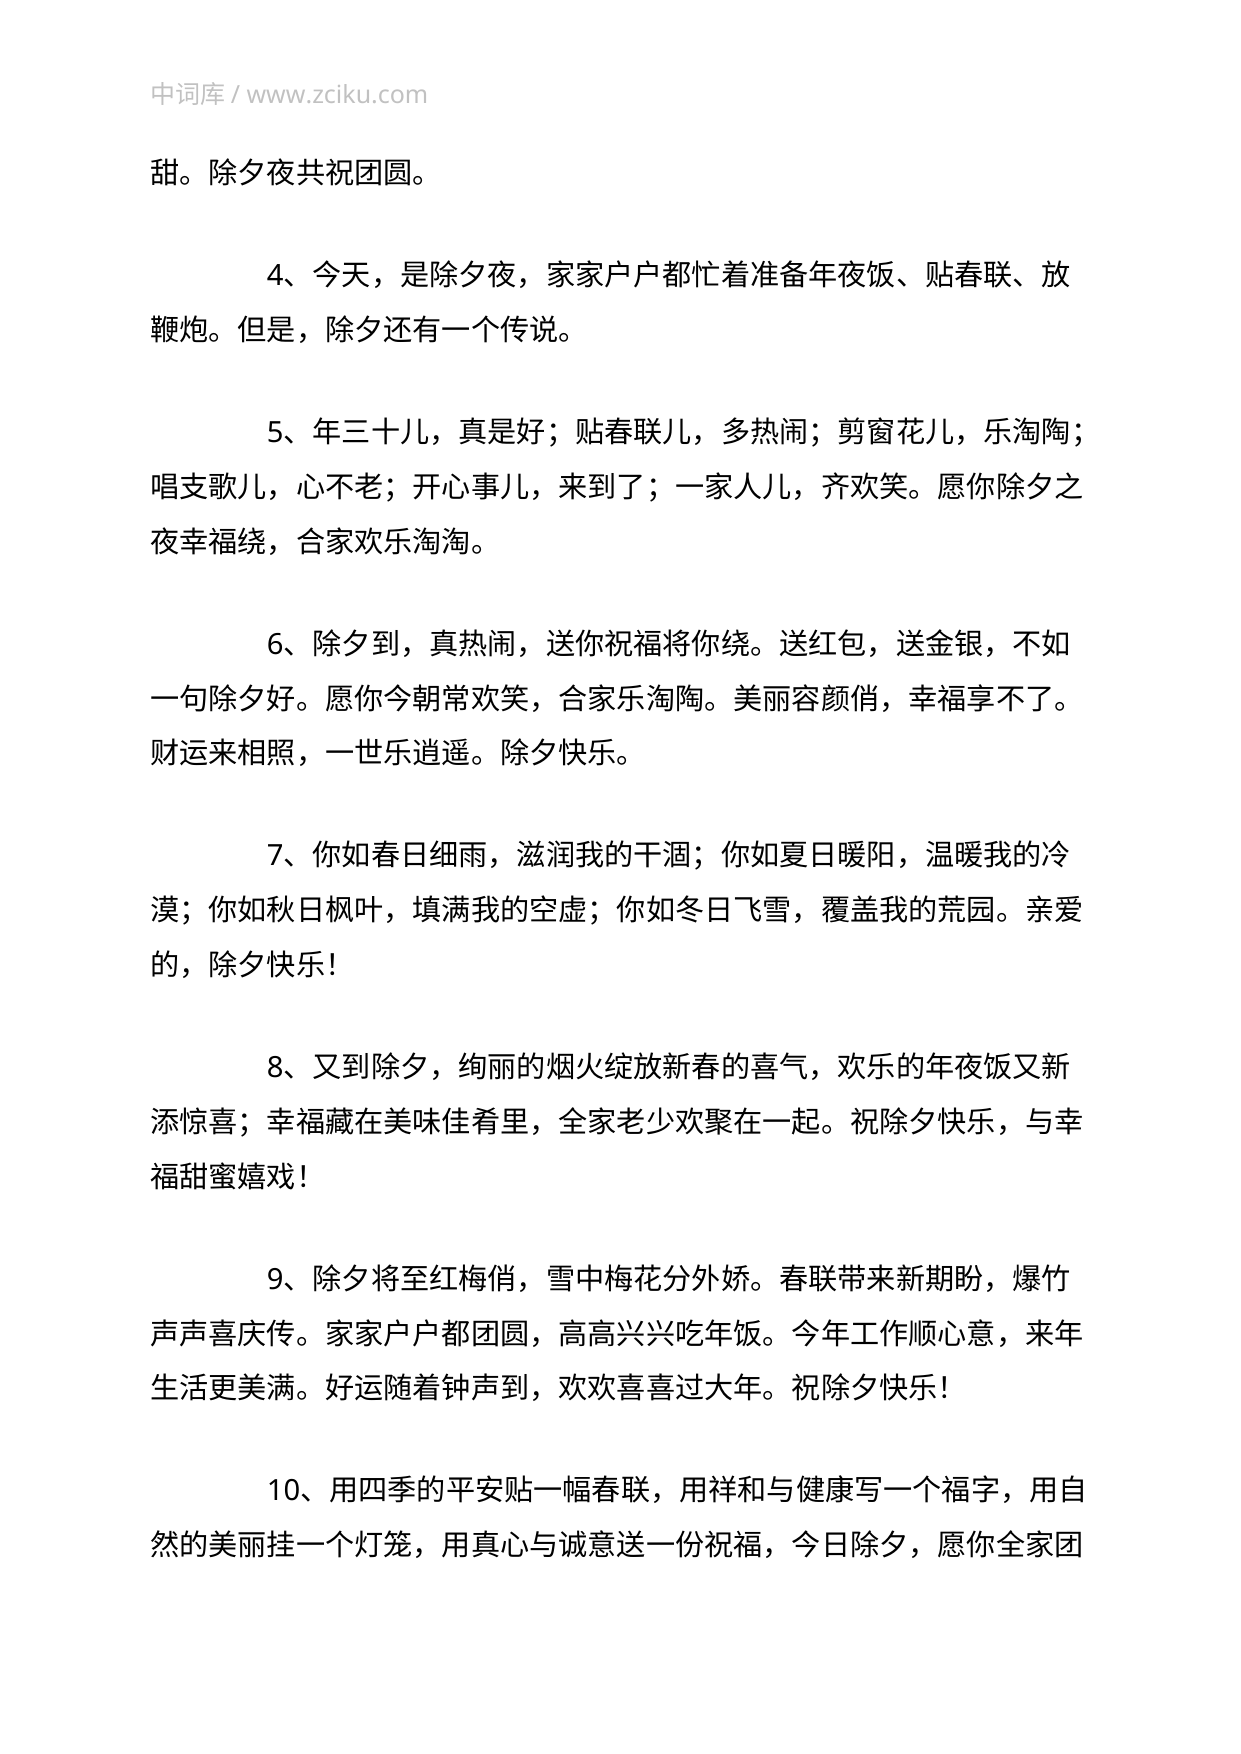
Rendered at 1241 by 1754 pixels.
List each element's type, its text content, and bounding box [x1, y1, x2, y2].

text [150, 150, 1090, 192]
text 9、除夕将至红梅俏，雪中梅花分外娇。春联带来新期盼，爆竹声声喜庆传。家家户户都团圆，高高兴兴吃年饭。今年工作顺心意，来年生活更美满。好运随着钟声到，欢欢喜喜过大年。祝除夕快乐！ [150, 1255, 1090, 1407]
text 4、今天，是除夕夜，家家户户都忙着准备年夜饭、贴春联、放鞭炮。但是，除夕还有一个传说。 [150, 252, 1090, 349]
text 6、除夕到，真热闹，送你祝福将你绕。送红包，送金银，不如一句除夕好。愿你今朝常欢笑，合家乐淘陶。美丽容颜俏，幸福享不了。财运来相照，一世乐逍遥。除夕快乐。 [150, 620, 1090, 772]
text 5、年三十儿，真是好；贴春联儿，多热闹；剪窗花儿，乐淘陶；唱支歌儿，心不老；开心事儿，来到了；一家人儿，齐欢笑。愿你除夕之夜幸福绕，合家欢乐淘淘。 [150, 408, 1090, 561]
text 7、你如春日细雨，滋润我的干涸；你如夏日暖阳，温暖我的冷漠；你如秋日枫叶，填满我的空虚；你如冬日飞雪，覆盖我的荒园。亲爱的，除夕快乐！ [150, 832, 1090, 984]
text 8、又到除夕，绚丽的烟火绽放新春的喜气，欢乐的年夜饭又新添惊喜；幸福藏在美味佳肴里，全家老少欢聚在一起。祝除夕快乐，与幸福甜蜜嬉戏！ [150, 1043, 1090, 1196]
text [150, 1467, 1090, 1564]
